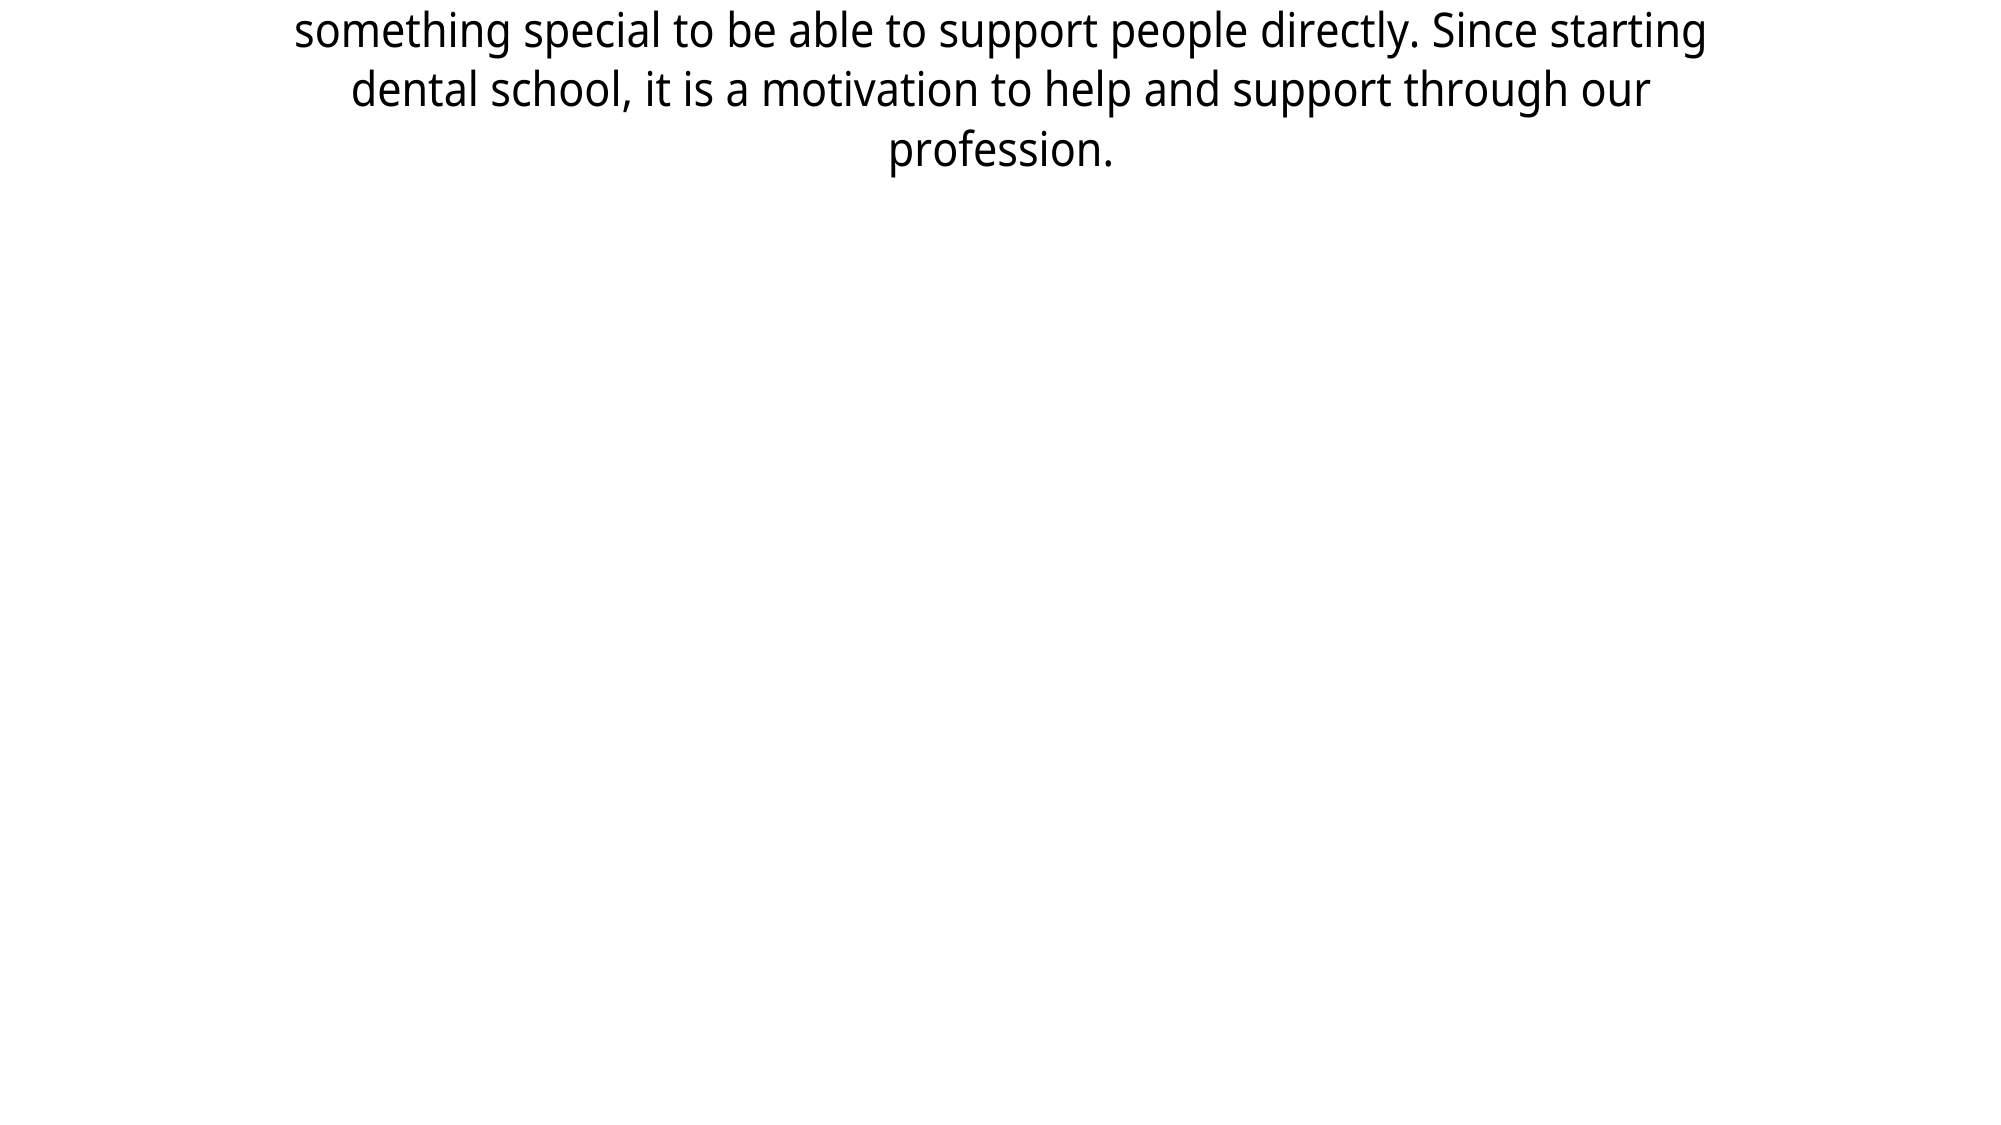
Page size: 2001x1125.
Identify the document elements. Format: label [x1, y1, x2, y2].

text [251, 0, 1750, 180]
